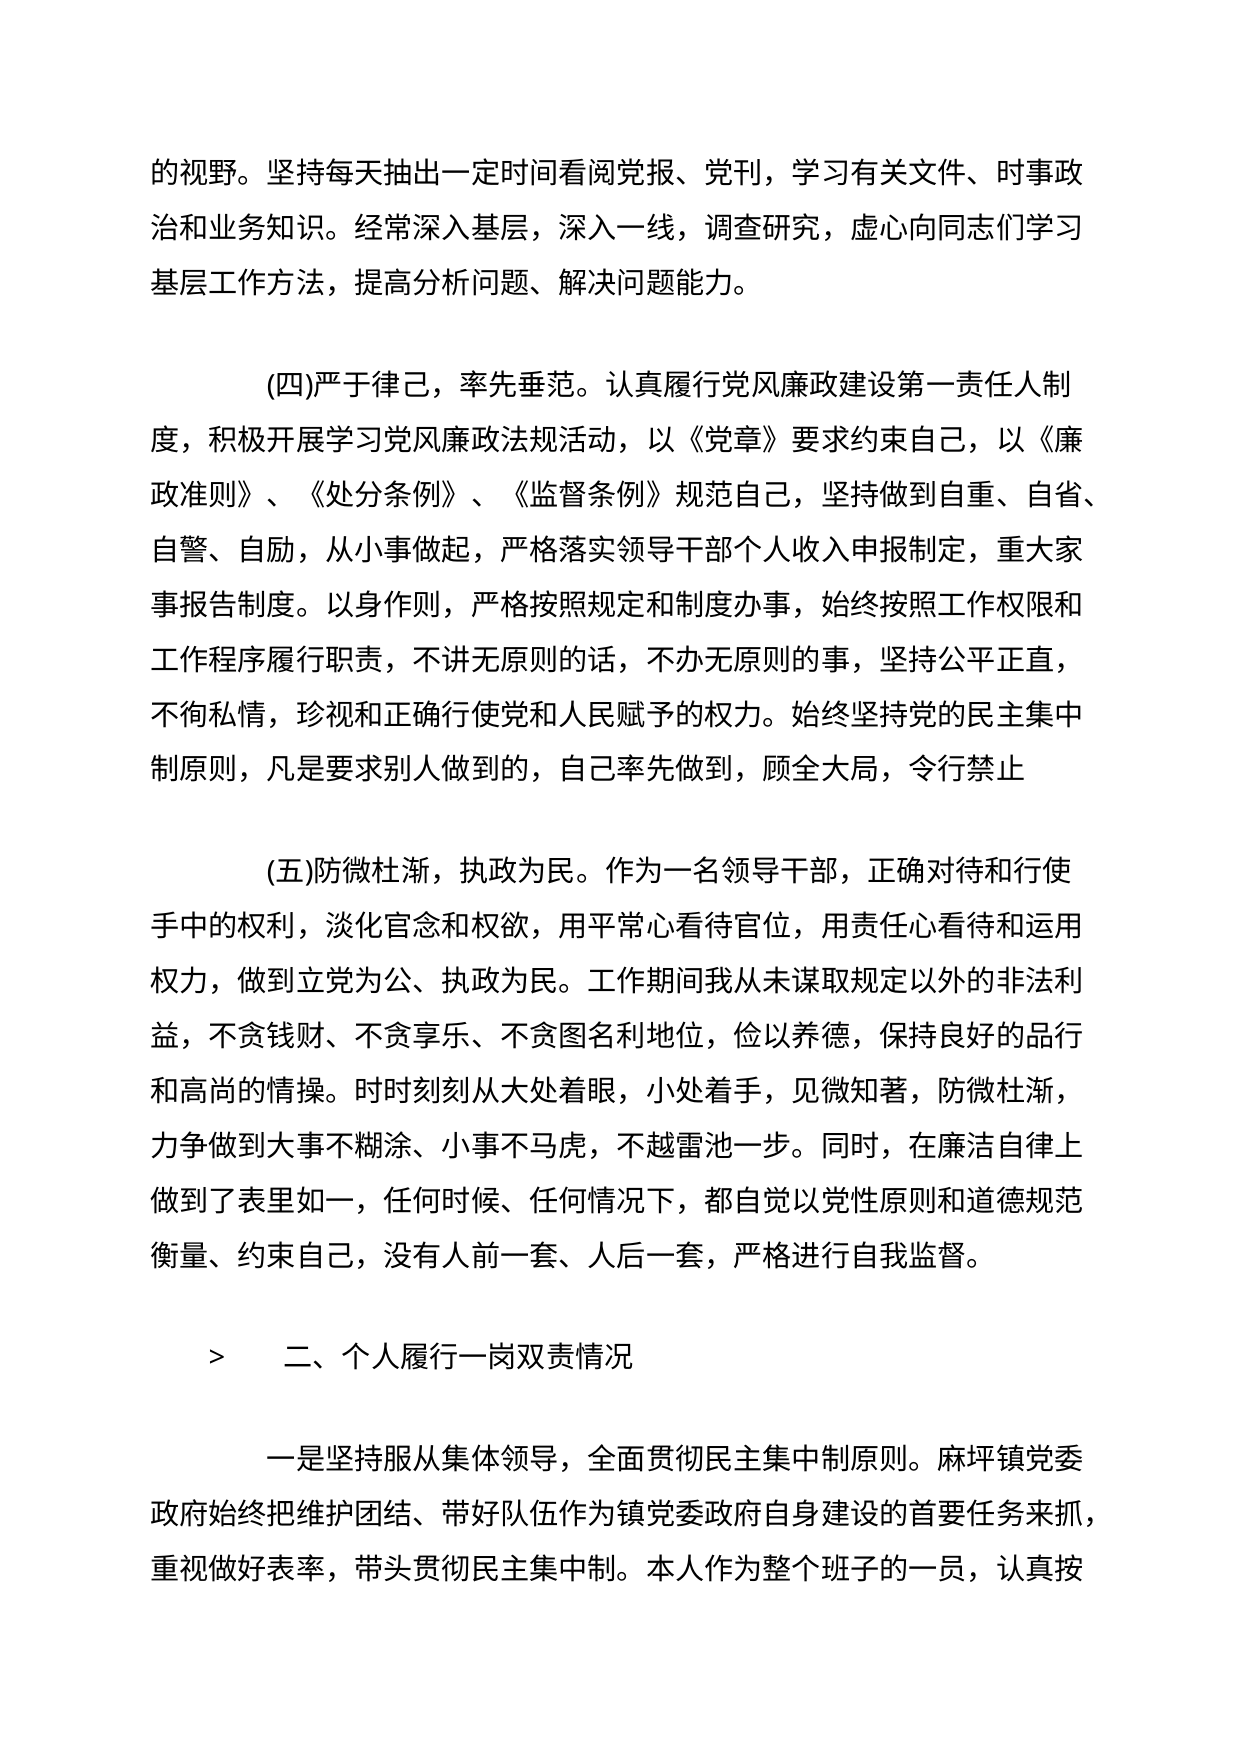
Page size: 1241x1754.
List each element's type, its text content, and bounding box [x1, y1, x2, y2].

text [150, 150, 1090, 302]
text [150, 1436, 1090, 1588]
text > 二、个人履行一岗双责情况 [150, 1334, 1090, 1376]
text (四)严于律己，率先垂范。认真履行党风廉政建设第一责任人制度，积极开展学习党风廉政法规活动，以《党章》要求约束自己，以《廉政准则》、《处分条例》、《监督条例》规范自己，坚持做到自重、自省、自警、自励，从小事做起，严格落实领导干部个人收入申报制定，重大家事报告制度。以身作则，严格按照规定和制度办事，始终按照工作权限和工作程序履行职责，不讲无原则的话，不办无原则的事，坚持公平正直，不徇私情，珍视和正确行使党和人民赋予的权力。始终坚持党的民主集中制原则，凡是要求别人做到的，自己率先做到，顾全大局，令行禁止 [150, 362, 1090, 788]
text (五)防微杜渐，执政为民。作为一名领导干部，正确对待和行使手中的权利，淡化官念和权欲，用平常心看待官位，用责任心看待和运用权力，做到立党为公、执政为民。工作期间我从未谋取规定以外的非法利益，不贪钱财、不贪享乐、不贪图名利地位，俭以养德，保持良好的品行和高尚的情操。时时刻刻从大处着眼，小处着手，见微知著，防微杜渐，力争做到大事不糊涂、小事不马虎，不越雷池一步。同时，在廉洁自律上做到了表里如一，任何时候、任何情况下，都自觉以党性原则和道德规范衡量、约束自己，没有人前一套、人后一套，严格进行自我监督。 [150, 848, 1090, 1274]
